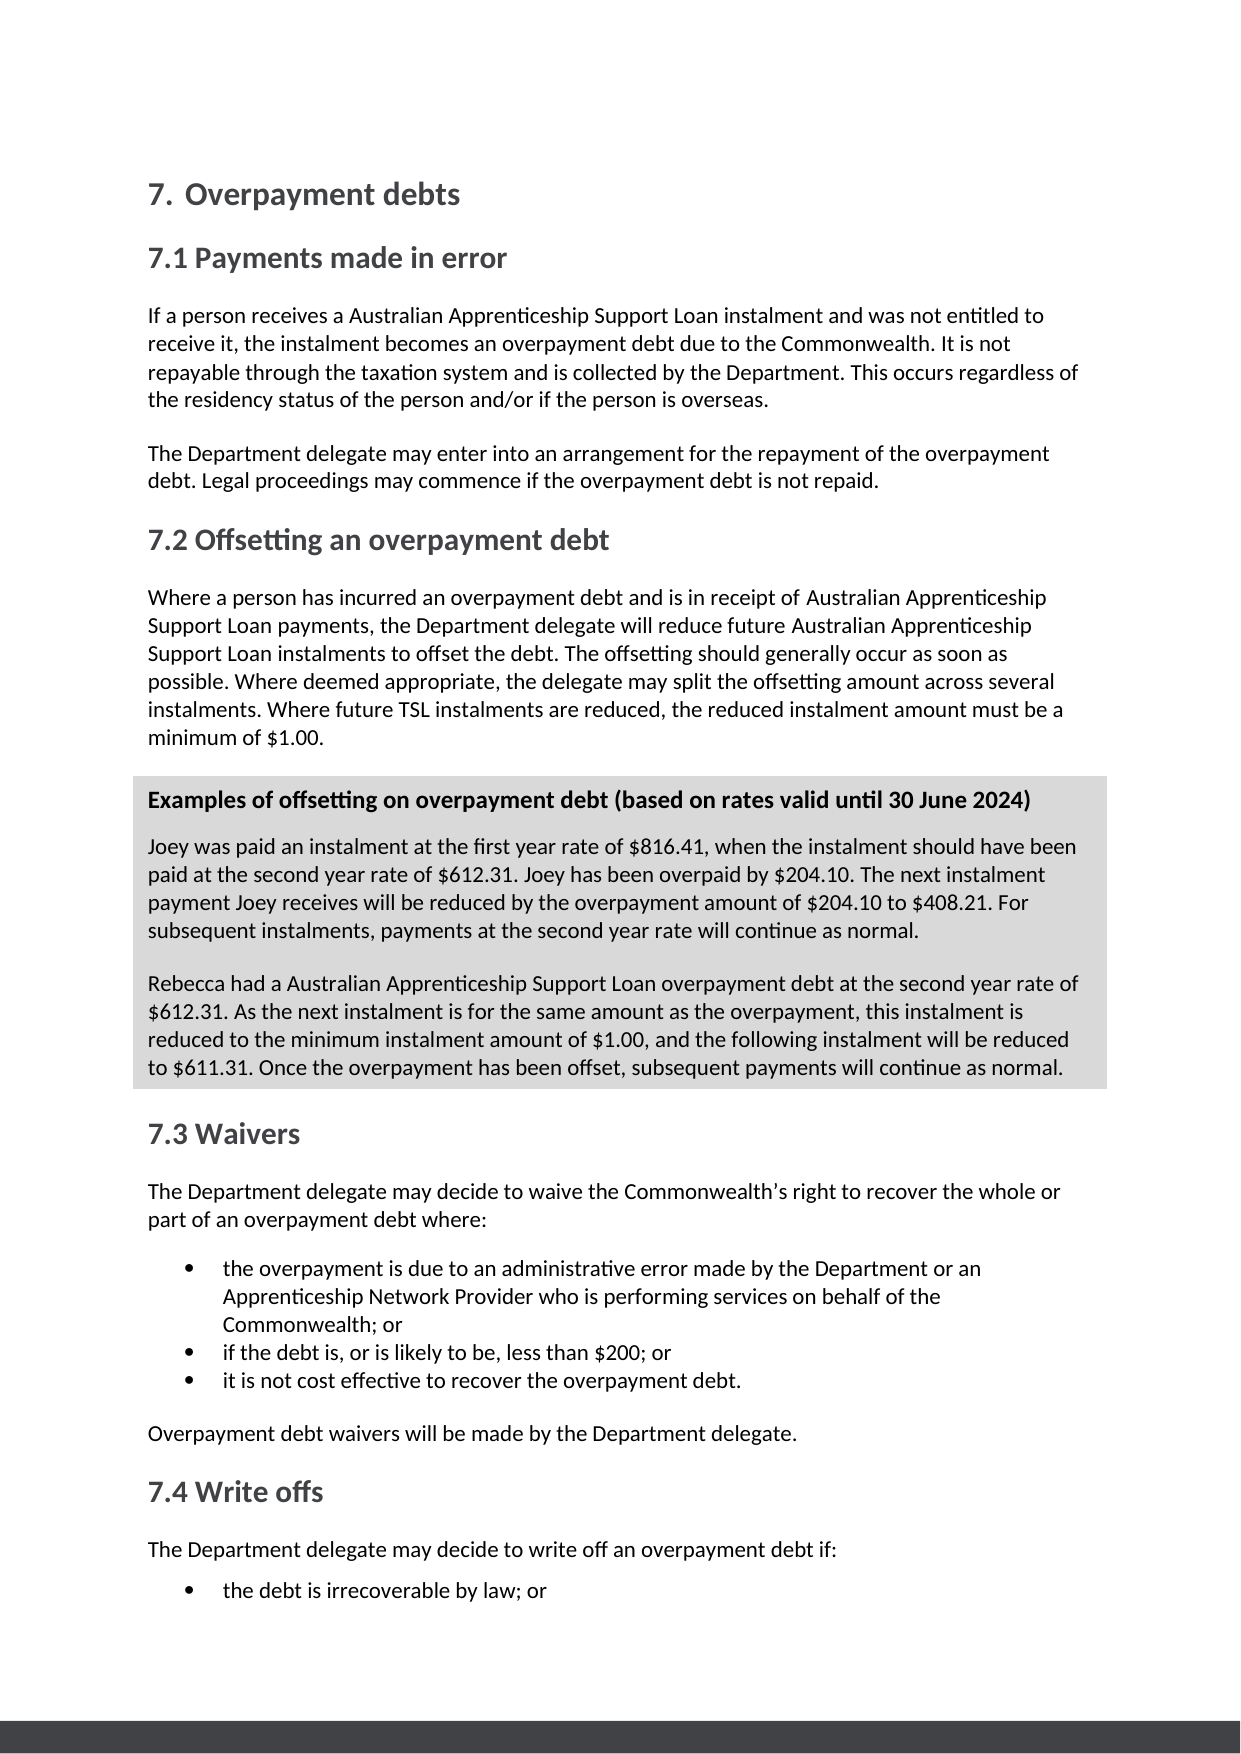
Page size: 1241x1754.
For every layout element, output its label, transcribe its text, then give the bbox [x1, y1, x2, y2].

text Rebecca had a Australian Apprenticeship Support Loan overpayment debt at the second year rate of $612.31. As the next instalment is for the same amount as the overpayment, this instalment is reduced to the minimum instalment amount of $1.00, and the following instalment will be reduced to $611.31. Once the overpayment has been offset, subsequent payments will continue as normal. [139, 961, 1101, 1083]
subtitle Overpayment debts [148, 173, 1092, 213]
text The Department delegate may decide to write off an overpayment debt if: [148, 1536, 1092, 1563]
list the debt is irrecoverable by law; or [185, 1576, 1092, 1604]
text If a person receives a Australian Apprenticeship Support Loan instalment and was not entitled to receive it, the instalment becomes an overpayment debt due to the Commonwealth. It is not repayable through the taxation system and is collected by the Department. This occurs regardless of the residency status of the person and/or if the person is overseas. [148, 302, 1092, 414]
list the overpayment is due to an administrative error made by the Department or an Apprenticeship Network Provider who is performing services on behalf of the Commonwealth; or [185, 1254, 1092, 1338]
text Where a person has incurred an overpayment debt and is in receipt of Australian Apprenticeship Support Loan payments, the Department delegate will reduce future Australian Apprenticeship Support Loan instalments to offset the debt. The offsetting should generally occur as soon as possible. Where deemed appropriate, the delegate may split the offsetting amount across several instalments. Where future TSL instalments are reduced, the reduced instalment amount must be a minimum of $1.00. [148, 583, 1092, 751]
subtitle Examples of offsetting on overpayment debt (based on rates valid until 30 June 2024) [139, 782, 1101, 815]
list it is not cost effective to recover the overpayment debt. [185, 1366, 1092, 1394]
subtitle 7.2 Offsetting an overpayment debt [148, 520, 1092, 558]
subtitle 7.1 Payments made in error [148, 238, 1092, 277]
text Overpayment debt waivers will be made by the Department delegate. [148, 1419, 1092, 1447]
text Joey was paid an instalment at the first year rate of $816.41, when the instalment should have been paid at the second year rate of $612.31. Joey has been overpaid by $204.10. The next instalment payment Joey receives will be reduced by the overpayment amount of $204.10 to $408.21. For subsequent instalments, payments at the second year rate will continue as normal. [139, 823, 1101, 944]
subtitle 7.4 Write offs [148, 1472, 1092, 1511]
subtitle 7.3 Waivers [148, 1114, 1092, 1152]
text The Department delegate may enter into an arrangement for the repayment of the overpayment debt. Legal proceedings may commence if the overpayment debt is not repaid. [148, 439, 1092, 495]
list if the debt is, or is likely to be, less than $200; or [185, 1338, 1092, 1366]
text The Department delegate may decide to waive the Commonwealth’s right to recover the whole or part of an overpayment debt where: [148, 1177, 1092, 1233]
